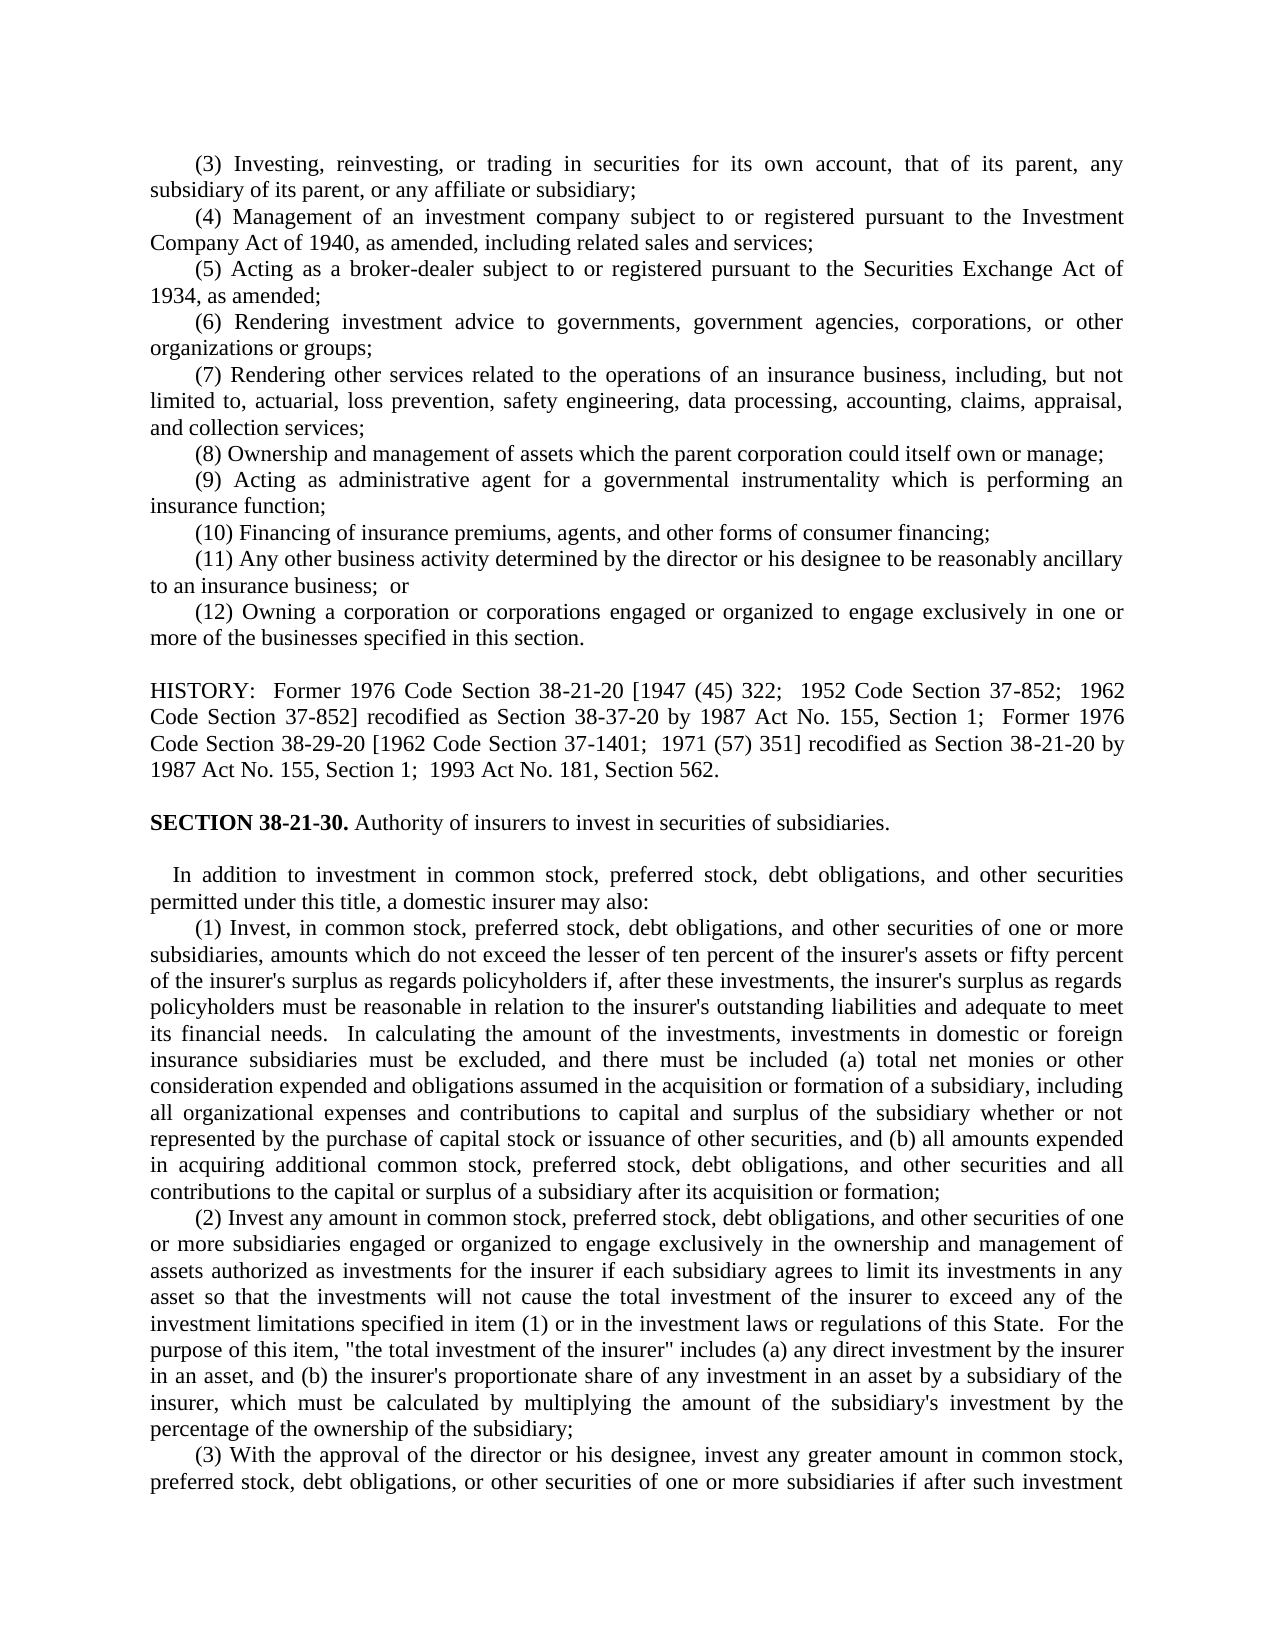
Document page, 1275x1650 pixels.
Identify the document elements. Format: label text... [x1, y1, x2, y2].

text (9) Acting as administrative agent for a governmental instrumentality which is performing an insurance function; [150, 466, 1125, 519]
text (8) Ownership and management of assets which the parent corporation could itself own or manage; [150, 440, 1125, 466]
text (6) Rendering investment advice to governments, government agencies, corporations, or other organizations or groups; [150, 308, 1125, 361]
text (5) Acting as a broker-dealer subject to or registered pursuant to the Securities Exchange Act of 1934, as amended; [150, 255, 1125, 308]
text (10) Financing of insurance premiums, agents, and other forms of consumer financing; [150, 519, 1125, 545]
text (11) Any other business activity determined by the director or his designee to be reasonably ancillary to an insurance business; or [150, 545, 1125, 598]
text SECTION 38-21-30. Authority of insurers to invest in securities of subsidiaries. [150, 809, 1125, 835]
text (2) Invest any amount in common stock, preferred stock, debt obligations, and other securities of one or more subsidiaries engaged or organized to engage exclusively in the ownership and management of assets authorized as investments for the insurer if each subsidiary agrees to limit its investments in any asset so that the investments will not cause the total investment of the insurer to exceed any of the investment limitations specified in item (1) or in the investment laws or regulations of this State. For the purpose of this item, "the total investment of the insurer" includes (a) any direct investment by the insurer in an asset, and (b) the insurer's proportionate share of any investment in an asset by a subsidiary of the insurer, which must be calculated by multiplying the amount of the subsidiary's investment by the percentage of the ownership of the subsidiary; [150, 1204, 1125, 1441]
text (4) Management of an investment company subject to or registered pursuant to the Investment Company Act of 1940, as amended, including related sales and services; [150, 203, 1125, 255]
text (1) Invest, in common stock, preferred stock, debt obligations, and other securities of one or more subsidiaries, amounts which do not exceed the lesser of ten percent of the insurer's assets or fifty percent of the insurer's surplus as regards policyholders if, after these investments, the insurer's surplus as regards policyholders must be reasonable in relation to the insurer's outstanding liabilities and adequate to meet its financial needs. In calculating the amount of the investments, investments in domestic or foreign insurance subsidiaries must be excluded, and there must be included (a) total net monies or other consideration expended and obligations assumed in the acquisition or formation of a subsidiary, including all organizational expenses and contributions to capital and surplus of the subsidiary whether or not represented by the purchase of capital stock or issuance of other securities, and (b) all amounts expended in acquiring additional common stock, preferred stock, debt obligations, and other securities and all contributions to the capital or surplus of a subsidiary after its acquisition or formation; [150, 914, 1125, 1204]
text (12) Owning a corporation or corporations engaged or organized to engage exclusively in one or more of the businesses specified in this section. [150, 598, 1125, 651]
text (7) Rendering other services related to the operations of an insurance business, including, but not limited to, actuarial, loss prevention, safety engineering, data processing, accounting, claims, appraisal, and collection services; [150, 361, 1125, 440]
text HISTORY: Former 1976 Code Section 38-21-20 [1947 (45) 322; 1952 Code Section 37-852; 1962 Code Section 37-852] recodified as Section 38-37-20 by 1987 Act No. 155, Section 1; Former 1976 Code Section 38-29-20 [1962 Code Section 37-1401; 1971 (57) 351] recodified as Section 38-21-20 by 1987 Act No. 155, Section 1; 1993 Act No. 181, Section 562. [150, 677, 1125, 782]
text (3) Investing, reinvesting, or trading in securities for its own account, that of its parent, any subsidiary of its parent, or any affiliate or subsidiary; [150, 150, 1125, 203]
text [150, 1441, 1125, 1494]
text In addition to investment in common stock, preferred stock, debt obligations, and other securities permitted under this title, a domestic insurer may also: [150, 862, 1125, 914]
